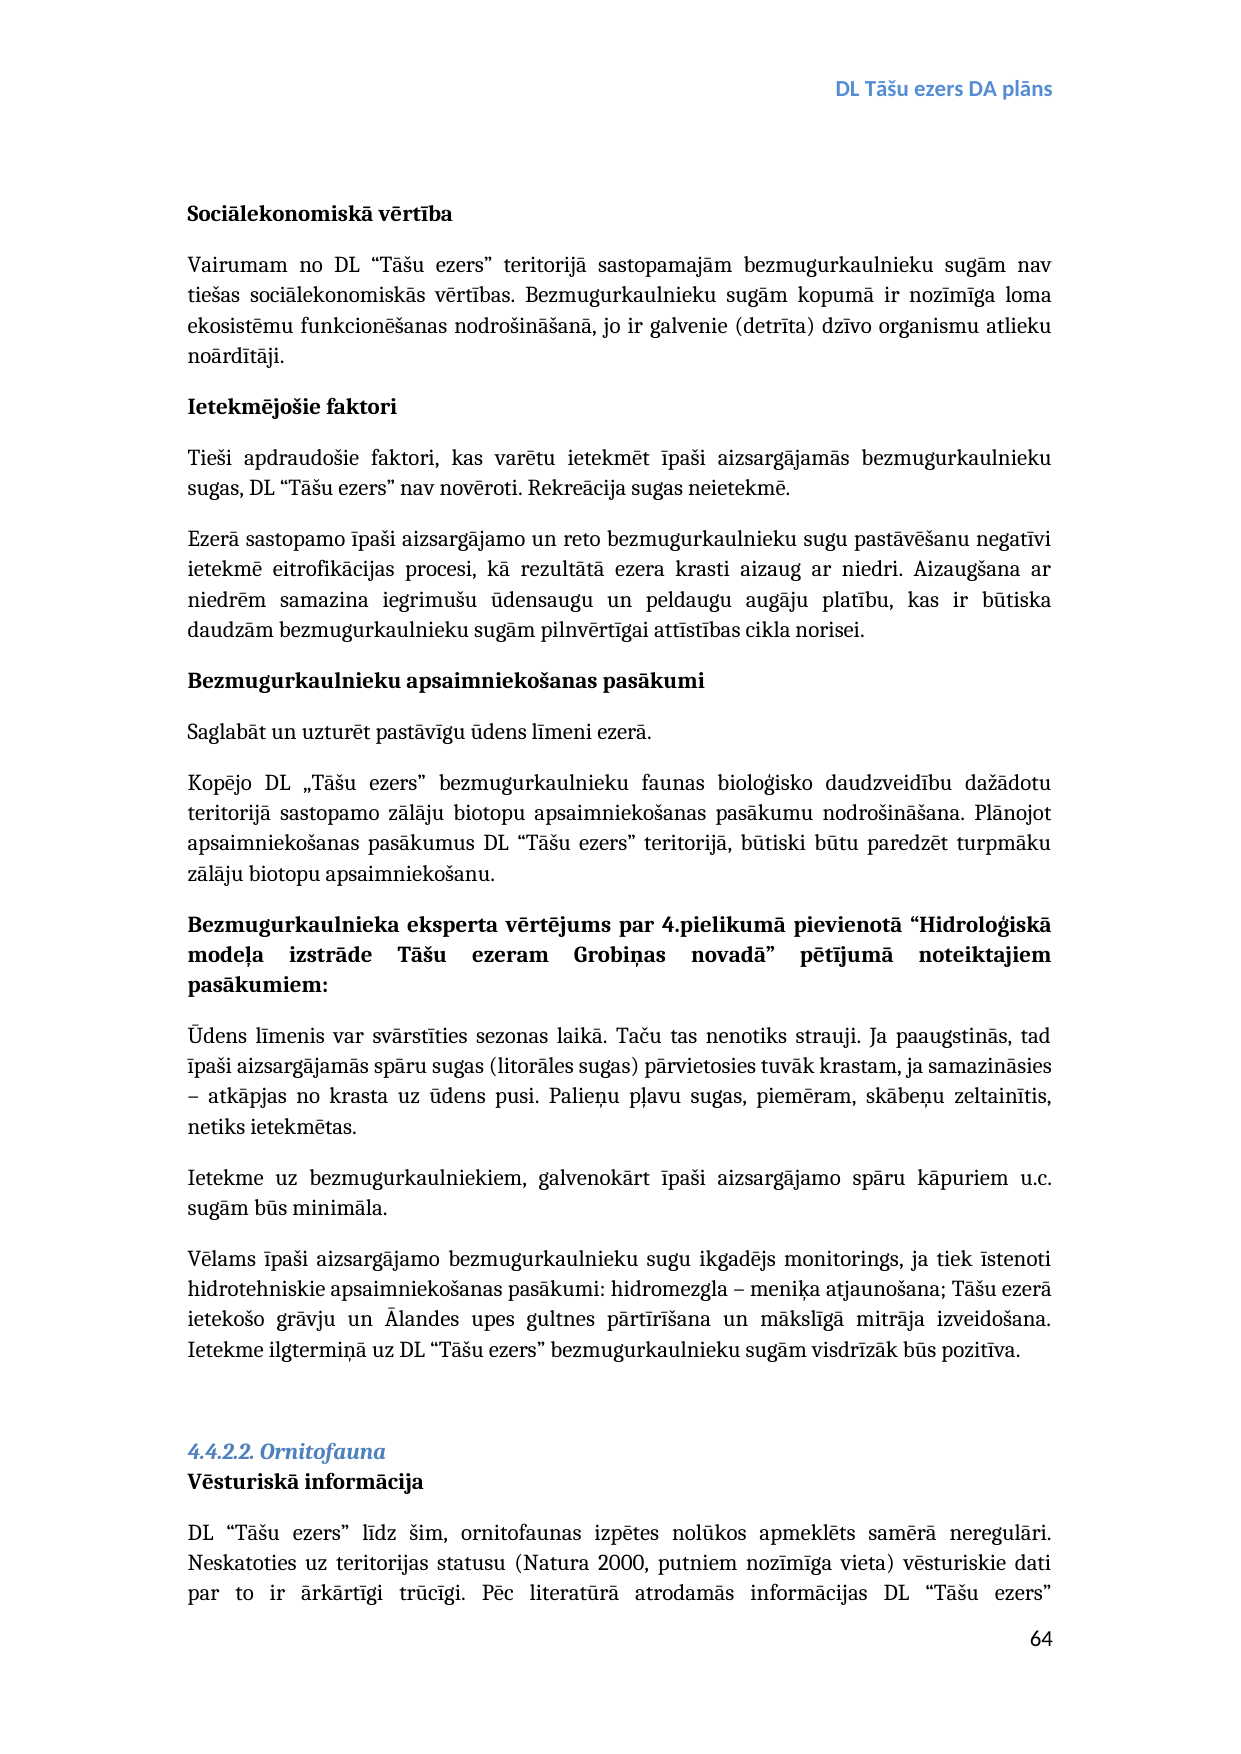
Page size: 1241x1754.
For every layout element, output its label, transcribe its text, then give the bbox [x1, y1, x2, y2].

text Ietekmējošie faktori [187, 394, 1053, 420]
text Ietekme uz bezmugurkaulniekiem, galvenokārt īpaši aizsargājamo spāru kāpuriem u.c. sugām būs minimāla. [187, 1164, 1053, 1221]
text Tieši apdraudošie faktori, kas varētu ietekmēt īpaši aizsargājamās bezmugurkaulnieku sugas, DL “Tāšu ezers” nav novēroti. Rekreācija sugas neietekmē. [187, 445, 1053, 501]
text Vēlams īpaši aizsargājamo bezmugurkaulnieku sugu ikgadējs monitorings, ja tiek īstenoti hidrotehniskie apsaimniekošanas pasākumi: hidromezgla – meniķa atjaunošana; Tāšu ezerā ietekošo grāvju un Ālandes upes gultnes pārtīrīšana un mākslīgā mitrāja izveidošana. Ietekme ilgtermiņā uz DL “Tāšu ezers” bezmugurkaulnieku sugām visdrīzāk būs pozitīva. [187, 1246, 1053, 1363]
text Vairumam no DL “Tāšu ezers” teritorijā sastopamajām bezmugurkaulnieku sugām nav tiešas sociālekonomiskās vērtības. Bezmugurkaulnieku sugām kopumā ir nozīmīga loma ekosistēmu funkcionēšanas nodrošināšanā, jo ir galvenie (detrīta) dzīvo organismu atlieku noārdītāji. [187, 252, 1053, 369]
text Saglabāt un uzturēt pastāvīgu ūdens līmeni ezerā. [187, 719, 1053, 745]
text Ūdens līmenis var svārstīties sezonas laikā. Taču tas nenotiks strauji. Ja paaugstinās, tad īpaši aizsargājamās spāru sugas (litorāles sugas) pārvietosies tuvāk krastam, ja samazināsies – atkāpjas no krasta uz ūdens pusi. Palieņu pļavu sugas, piemēram, skābeņu zeltainītis, netiks ietekmētas. [187, 1023, 1053, 1140]
text Sociālekonomiskā vērtība [187, 201, 1053, 227]
subtitle 4.4.2.2. Ornitofauna [187, 1438, 1053, 1465]
text Ezerā sastopamo īpaši aizsargājamo un reto bezmugurkaulnieku sugu pastāvēšanu negatīvi ietekmē eitrofikācijas procesi, kā rezultātā ezera krasti aizaug ar niedri. Aizaugšana ar niedrēm samazina iegrimušu ūdensaugu un peldaugu augāju platību, kas ir būtiska daudzām bezmugurkaulnieku sugām pilnvērtīgai attīstības cikla norisei. [187, 526, 1053, 643]
text Vēsturiskā informācija [187, 1469, 1053, 1495]
text Bezmugurkaulnieka eksperta vērtējums par 4.pielikumā pievienotā “Hidroloģiskā modeļa izstrāde Tāšu ezeram Grobiņas novadā” pētījumā noteiktajiem pasākumiem: [187, 911, 1053, 998]
text Bezmugurkaulnieku apsaimniekošanas pasākumi [187, 668, 1053, 694]
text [187, 1520, 1053, 1607]
text Kopējo DL „Tāšu ezers” bezmugurkaulnieku faunas bioloģisko daudzveidību dažādotu teritorijā sastopamo zālāju biotopu apsaimniekošanas pasākumu nodrošināšana. Plānojot apsaimniekošanas pasākumus DL “Tāšu ezers” teritorijā, būtiski būtu paredzēt turpmāku zālāju biotopu apsaimniekošanu. [187, 770, 1053, 887]
